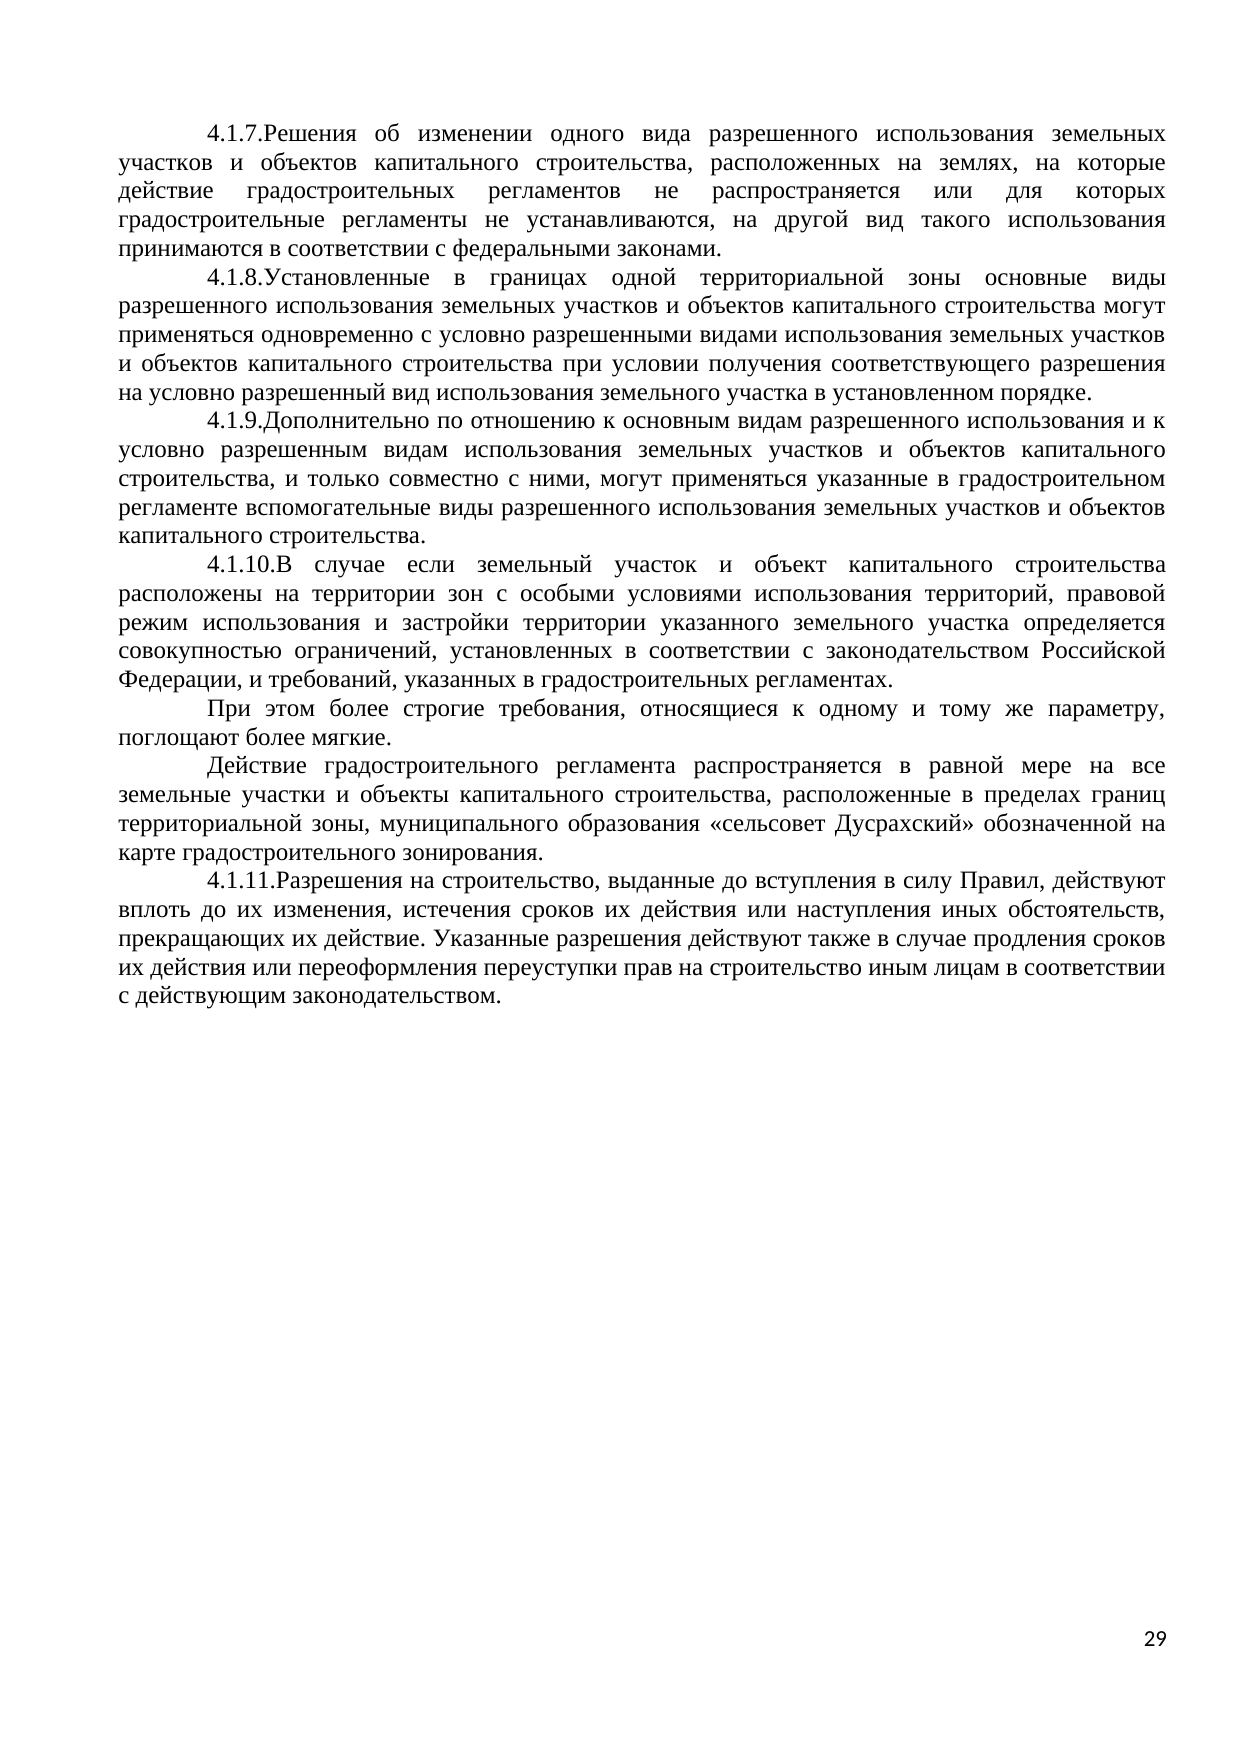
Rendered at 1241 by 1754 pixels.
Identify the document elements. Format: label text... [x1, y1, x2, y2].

text При этом более строгие требования, относящиеся к одному и тому же параметру, поглощают более мягкие. [118, 693, 1167, 751]
text 4.1.9.Дополнительно по отношению к основным видам разрешенного использования и к условно разрешенным видам использования земельных участков и объектов капитального строительства, и только совместно с ними, могут применяться указанные в градостроительном регламенте вспомогательные виды разрешенного использования земельных участков и объектов капитального строительства. [118, 406, 1167, 549]
text 4.1.8.Установленные в границах одной территориальной зоны основные виды разрешенного использования земельных участков и объектов капитального строительства могут применяться одновременно с условно разрешенными видами использования земельных участков и объектов капитального строительства при условии получения соответствующего разрешения на условно разрешенный вид использования земельного участка в установленном порядке. [118, 262, 1167, 406]
text 4.1.11.Разрешения на строительство, выданные до вступления в силу Правил, действуют вплоть до их изменения, истечения сроков их действия или наступления иных обстоятельств, прекращающих их действие. Указанные разрешения действуют также в случае продления сроков их действия или переоформления переуступки прав на строительство иным лицам в соответствии с действующим законодательством. [118, 866, 1167, 1009]
text Действие градостроительного регламента распространяется в равной мере на все земельные участки и объекты капитального строительства, расположенные в пределах границ территориальной зоны, муниципального образования «сельсовет Дусрахский» обозначенной на карте градостроительного зонирования. [118, 751, 1167, 866]
text 4.1.7.Решения об изменении одного вида разрешенного использования земельных участков и объектов капитального строительства, расположенных на землях, на которые действие градостроительных регламентов не распространяется или для которых градостроительные регламенты не устанавливаются, на другой вид такого использования принимаются в соответствии с федеральными законами. [118, 118, 1167, 262]
text 4.1.10.В случае если земельный участок и объект капитального строительства расположены на территории зон с особыми условиями использования территорий, правовой режим использования и застройки территории указанного земельного участка определяется совокупностью ограничений, установленных в соответствии с законодательством Российской Федерации, и требований, указанных в градостроительных регламентах. [118, 549, 1167, 693]
